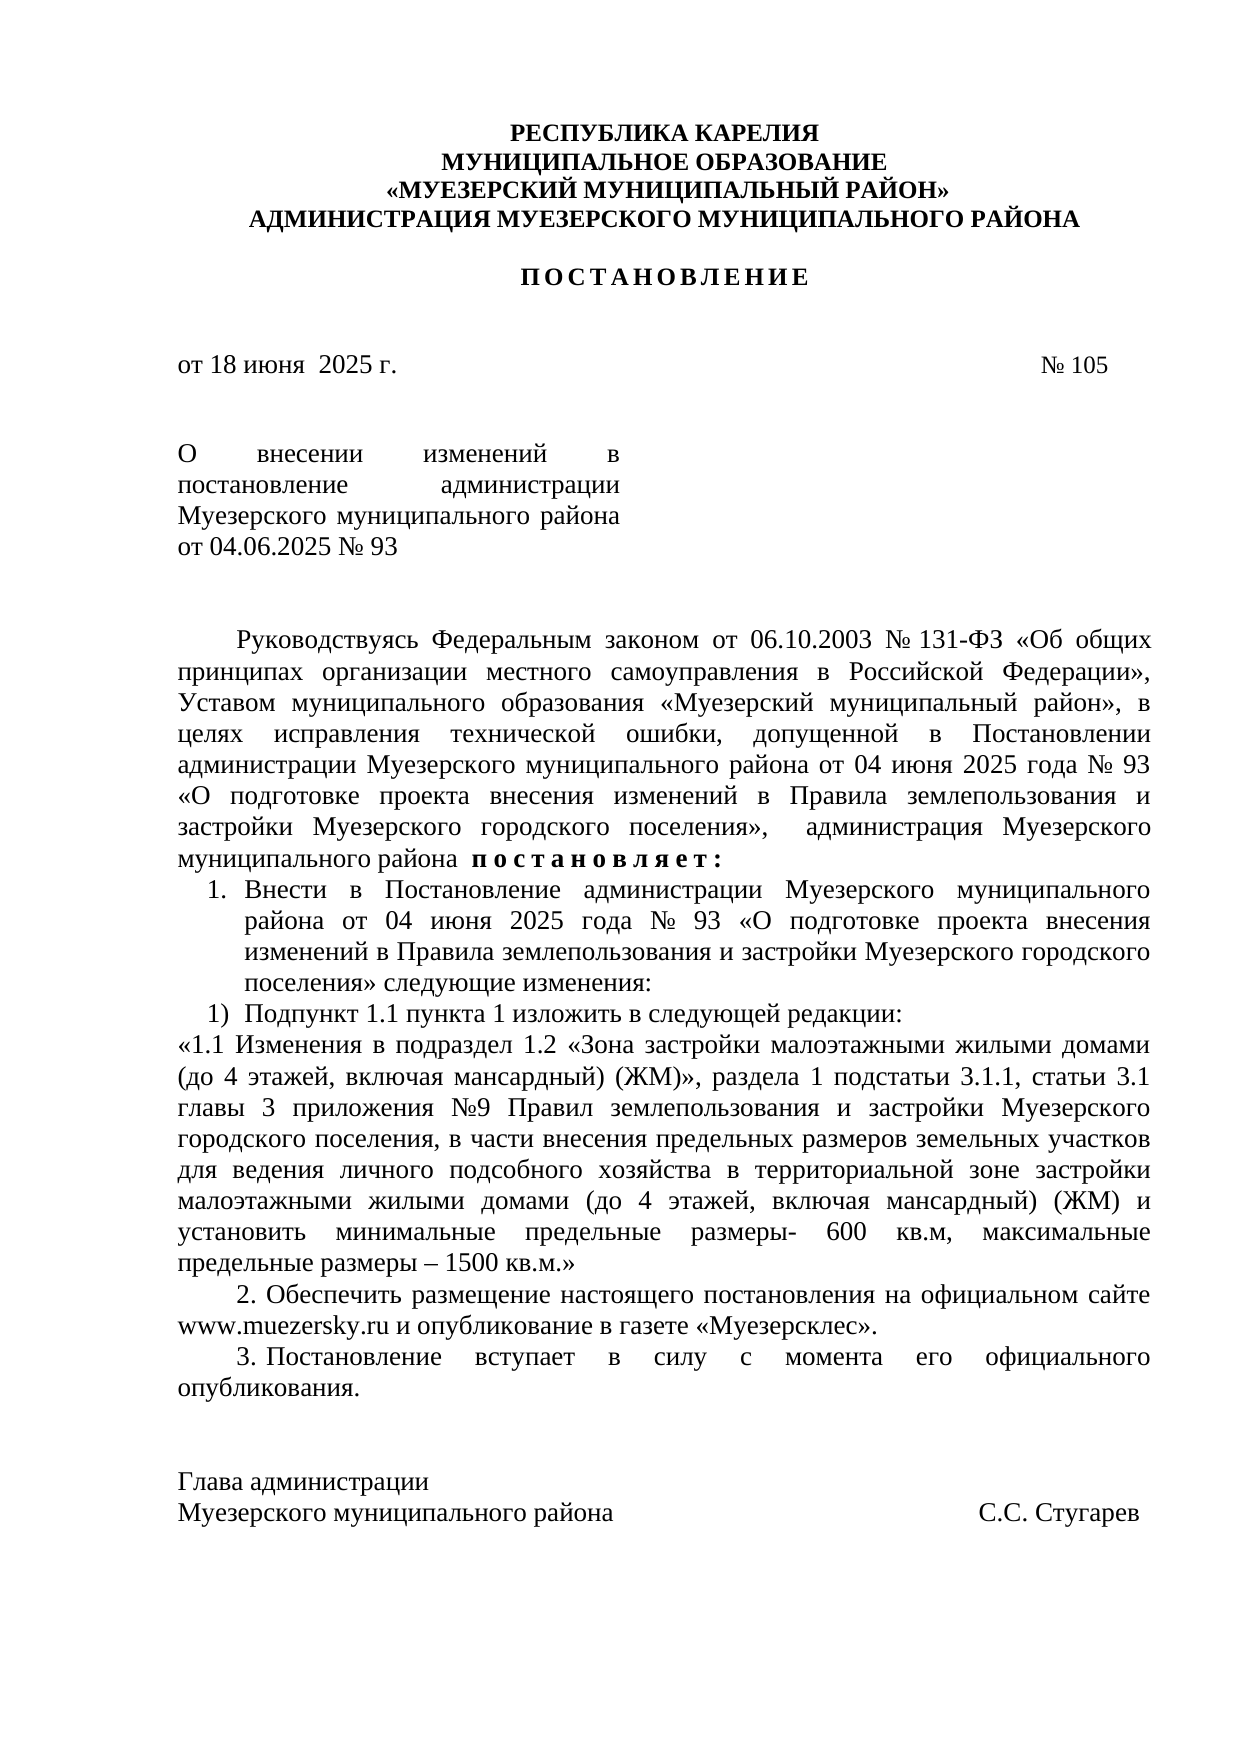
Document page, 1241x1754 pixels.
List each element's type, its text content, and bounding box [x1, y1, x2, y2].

list Внести в Постановление администрации Муезерского муниципального района от 04 июня 2025 года № 93 «О подготовке проекта внесения изменений в Правила землепользования и застройки Муезерского городского поселения» следующие изменения: [207, 873, 1152, 997]
text ПОСТАНОВЛЕНИЕ [177, 262, 1152, 291]
text О внесении изменений в постановление администрации Муезерского муниципального района от 04.06.2025 № 93 [177, 437, 620, 561]
list Постановление вступает в силу с момента его официального опубликования. [177, 1340, 1152, 1402]
list Глава администрации [177, 1464, 1064, 1496]
text МУНИЦИПАЛЬНОЕ ОБРАЗОВАНИЕ [177, 147, 1152, 176]
text от 18 июня 2025 г. № 105 [177, 348, 1152, 379]
list Муезерского муниципального района С.С. Стугарев [177, 1496, 1152, 1527]
text АДМИНИСТРАЦИЯ МУЕЗЕРСКОГО МУНИЦИПАЛЬНОГО РАЙОНА [177, 204, 1152, 233]
text Руководствуясь Федеральным законом от 06.10.2003 № 131-ФЗ «Об общих принципах организации местного самоуправления в Российской Федерации», Уставом муниципального образования «Муезерский муниципальный район», в целях исправления технической ошибки, допущенной в Постановлении администрации Муезерского муниципального района от 04 июня 2025 года № 93 «О подготовке проекта внесения изменений в Правила землепользования и застройки Муезерского городского поселения», администрация Муезерского муниципального района постановляет: [177, 624, 1152, 873]
text «МУЕЗЕРСКИЙ МУНИЦИПАЛЬНЫЙ РАЙОН» [177, 176, 1152, 204]
list Обеспечить размещение настоящего постановления на официальном сайте www.muezersky.ru и опубликование в газете «Муезерсклес». [177, 1278, 1152, 1340]
text РЕСПУБЛИКА КАРЕЛИЯ [177, 118, 1152, 147]
list Подпункт 1.1 пункта 1 изложить в следующей редакции: [207, 997, 1152, 1028]
text «1.1 Изменения в подраздел 1.2 «Зона застройки малоэтажными жилыми домами (до 4 этажей, включая мансардный) (ЖМ)», раздела 1 подстатьи 3.1.1, статьи 3.1 главы 3 приложения №9 Правил землепользования и застройки Муезерского городского поселения, в части внесения предельных размеров земельных участков для ведения личного подсобного хозяйства в территориальной зоне застройки малоэтажными жилыми домами (до 4 этажей, включая мансардный) (ЖМ) и установить минимальные предельные размеры- 600 кв.м, максимальные предельные размеры – 1500 кв.м.» [177, 1028, 1152, 1278]
